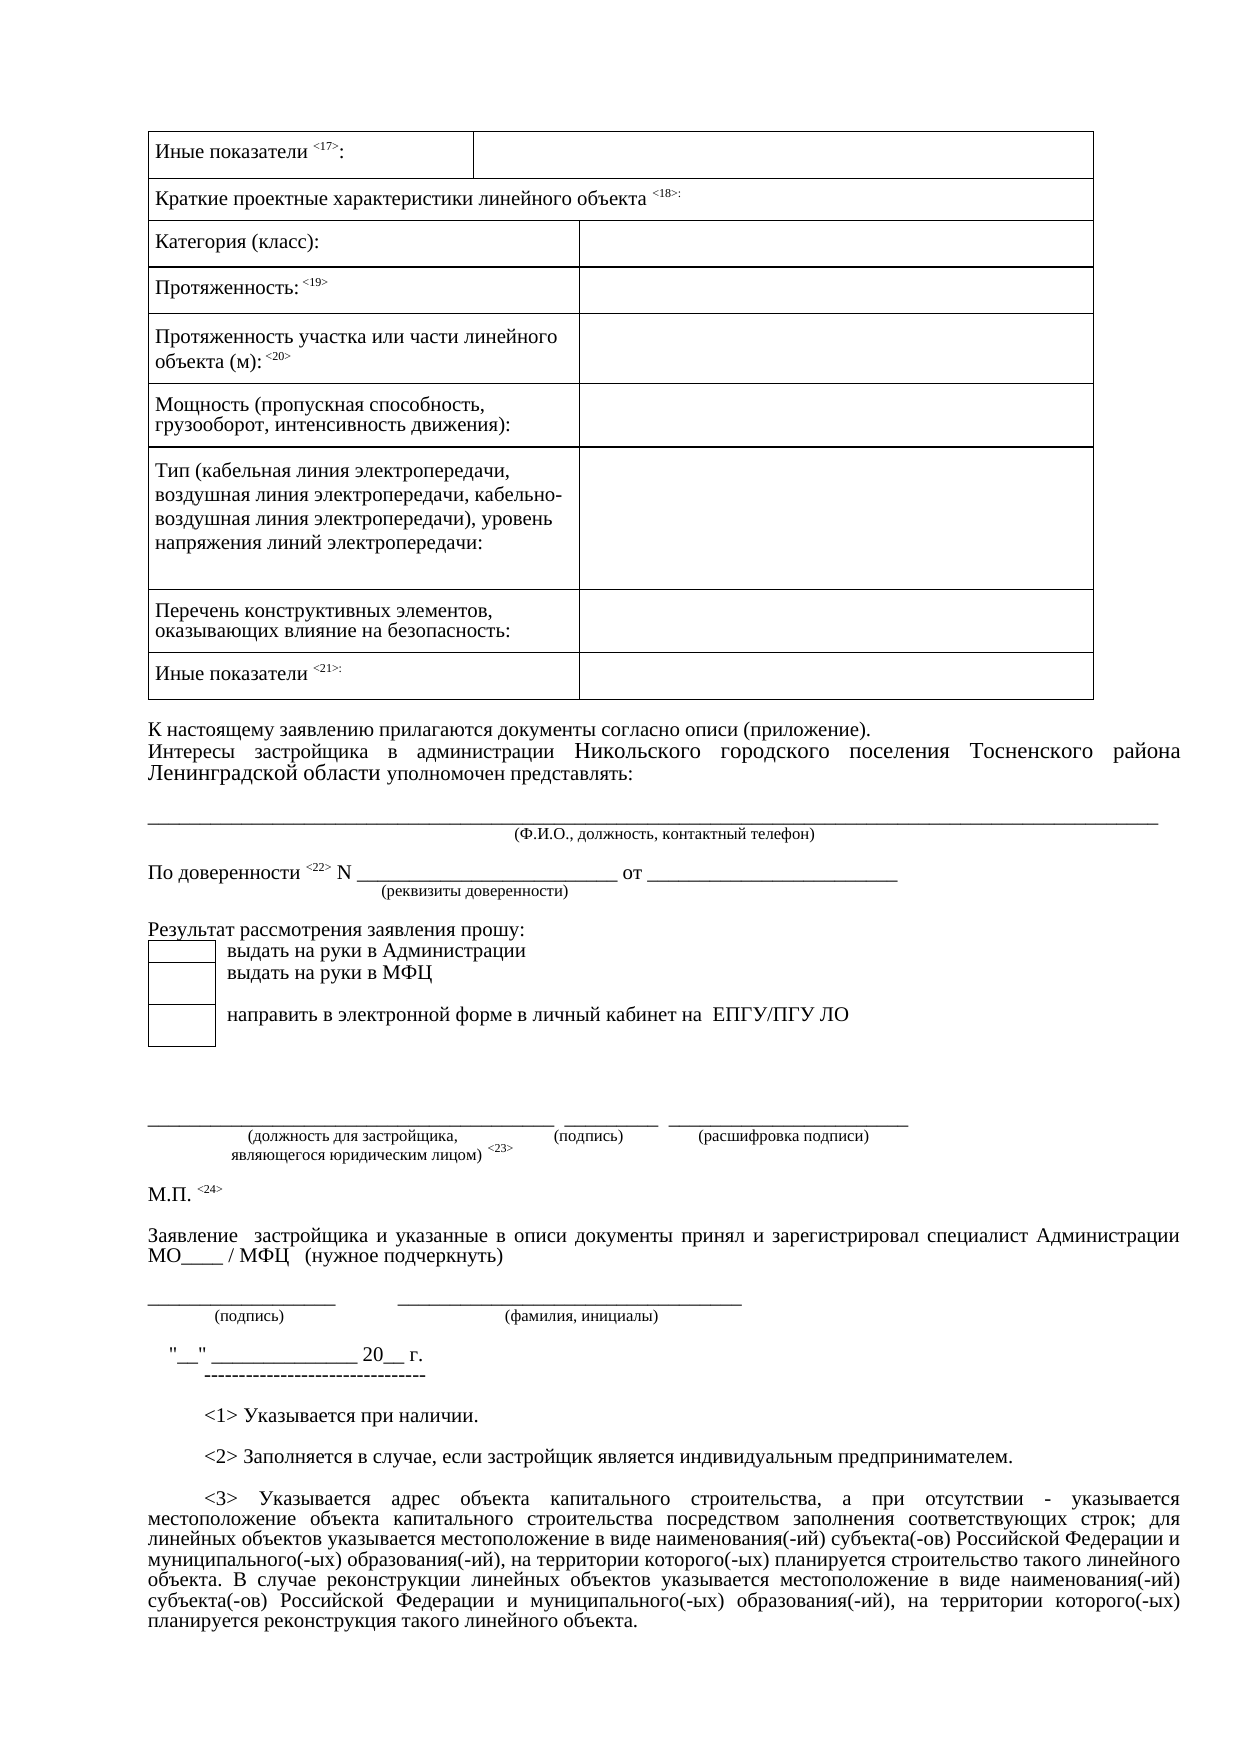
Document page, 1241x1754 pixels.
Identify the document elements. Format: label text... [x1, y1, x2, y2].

text <2> Заполняется в случае, если застройщик является индивидуальным предпринимателем. [148, 1448, 1181, 1468]
table_header выдать на руки в Администрации [216, 940, 1181, 962]
text -------------------------------- [148, 1365, 1181, 1386]
table_cell [580, 448, 1093, 589]
text <1> Указывается при наличии. [148, 1406, 1181, 1427]
text являющегося юридическим лицом) <23> [148, 1144, 1181, 1165]
text М.П. <24> [148, 1185, 1181, 1206]
table_cell Тип (кабельная линия электропередачи, воздушная линия электропередачи, кабельно-воздушная линия электропередачи), уровень напряжения линий электропередачи: [149, 448, 579, 589]
text К настоящему заявлению прилагаются документы согласно описи (приложение). [148, 720, 1181, 741]
text "__" ______________ 20__ г. [148, 1345, 1181, 1365]
text (подпись) (фамилия, инициалы) [148, 1308, 1181, 1324]
text (реквизиты доверенности) [148, 883, 1181, 899]
table_cell Перечень конструктивных элементов, оказывающих влияние на безопасность: [149, 590, 579, 652]
table_cell направить в электронной форме в личный кабинет на ЕПГУ/ПГУ ЛО [216, 1004, 1181, 1046]
table_cell [580, 653, 1093, 699]
table_cell [149, 963, 215, 1004]
table_cell [580, 314, 1093, 383]
text _______________________________________ _________ _______________________ [148, 1108, 1181, 1128]
table_cell Мощность (пропускная способность, грузооборот, интенсивность движения): [149, 384, 579, 446]
table_cell [580, 384, 1093, 446]
table_cell Краткие проектные характеристики линейного объекта <18>: [149, 179, 1093, 220]
table_cell Иные показатели <17>: [149, 132, 473, 177]
table_cell [580, 590, 1093, 652]
text По доверенности <22> N _________________________ от ________________________ [148, 863, 1181, 883]
text __________________ _________________________________ [148, 1288, 1181, 1308]
table_cell [580, 268, 1093, 313]
text (должность для застройщика, (подпись) (расшифровка подписи) [148, 1128, 1181, 1144]
text Интересы застройщика в администрации Никольского городского поселения Тосненского района Ленинградской области уполномочен представлять: [148, 741, 1181, 785]
table_cell Протяженность участка или части линейного объекта (м): <20> [149, 314, 579, 383]
table_cell выдать на руки в МФЦ [216, 962, 1181, 1004]
table_cell [149, 1005, 215, 1046]
text Результат рассмотрения заявления прошу: [148, 920, 1181, 940]
table_cell Категория (класс): [149, 221, 579, 266]
table_cell [580, 221, 1093, 266]
text (Ф.И.О., должность, контактный телефон) [148, 826, 1181, 842]
table_cell Иные показатели <21>: [149, 653, 579, 699]
text _________________________________________________________________________________________________ [148, 806, 1181, 826]
table_cell [474, 132, 1093, 177]
table_header [149, 941, 215, 962]
table_cell Протяженность: <19> [149, 268, 579, 313]
text Заявление застройщика и указанные в описи документы принял и зарегистрировал специалист Администрации МО____ / МФЦ (нужное подчеркнуть) [148, 1226, 1181, 1267]
text <3> Указывается адрес объекта капитального строительства, а при отсутствии - указывается местоположение объекта капитального строительства посредством заполнения соответствующих строк; для линейных объектов указывается местоположение в виде наименования(-ий) субъекта(-ов) Российской Федерации и муниципального(-ых) образования(-ий), на территории которого(-ых) планируется строительство такого линейного объекта. В случае реконструкции линейных объектов указывается местоположение в виде наименования(-ий) субъекта(-ов) Российской Федерации и муниципального(-ых) образования(-ий), на территории которого(-ых) планируется реконструкция такого линейного объекта. [148, 1489, 1181, 1632]
